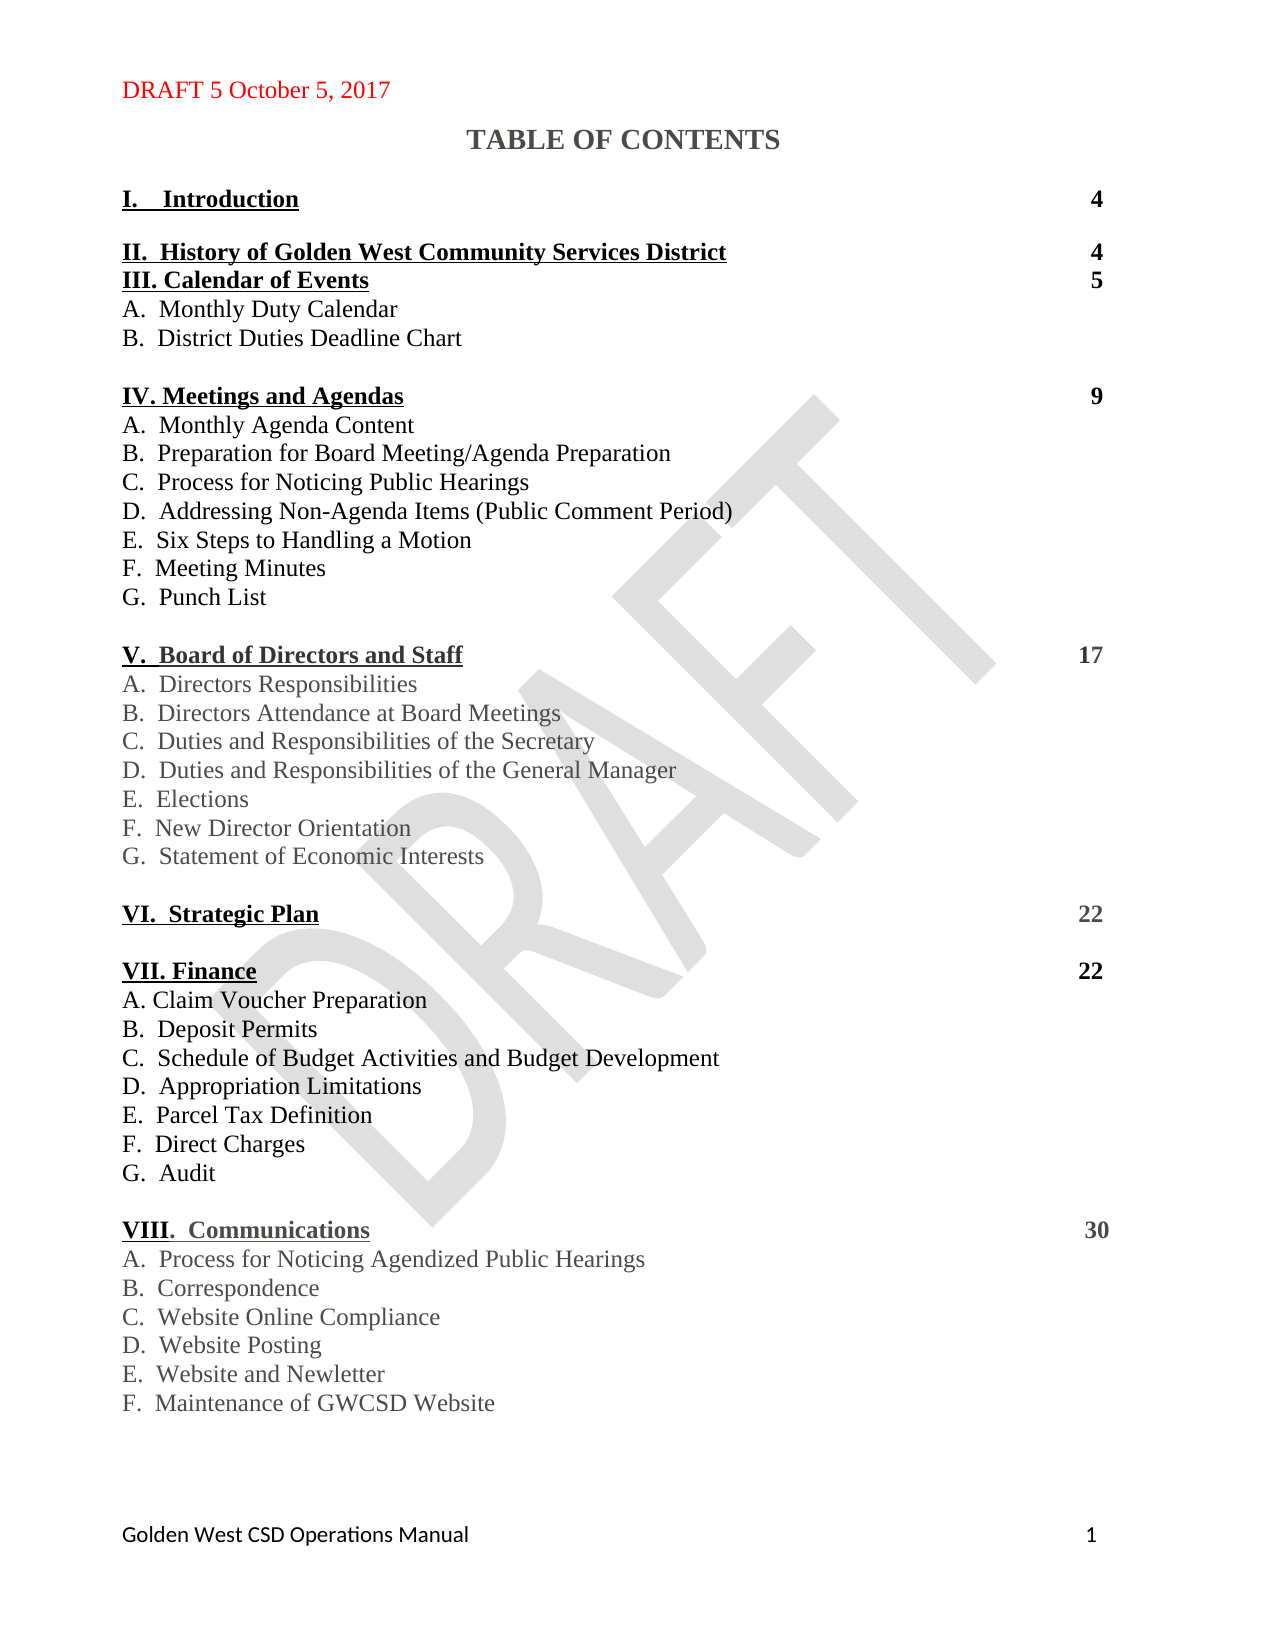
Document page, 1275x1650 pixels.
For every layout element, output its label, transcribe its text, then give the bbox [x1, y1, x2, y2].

text A. Claim Voucher Preparation B. Deposit Permits C. Schedule of Budget Activities and Budget Development D. Appropriation Limitations E. Parcel Tax Definition F. Direct Charges G. Audit [122, 985, 1125, 1186]
text IV. Meetings and Agendas 9 A. Monthly Agenda Content B. Preparation for Board Meeting/Agenda Preparation C. Process for Noticing Public Hearings D. Addressing Non-Agenda Items (Public Comment Period) E. Six Steps to Handling a Motion F. Meeting Minutes G. Punch List [122, 381, 1125, 611]
text TABLE OF CONTENTS [122, 122, 1125, 155]
text V. Board of Directors and Staff 17 A. Directors Responsibilities B. Directors Attendance at Board Meetings C. Duties and Responsibilities of the Secretary D. Duties and Responsibilities of the General Manager E. Elections F. New Director Orientation G. Statement of Economic Interests [122, 640, 1125, 899]
text VII. Finance 22 [122, 956, 1125, 985]
text VI. Strategic Plan 22 [122, 899, 1125, 956]
text II. History of Golden West Community Services District 4 [122, 237, 1125, 266]
text III. Calendar of Events 5 A. Monthly Duty Calendar B. District Duties Deadline Chart [122, 266, 1125, 352]
text I. Introduction 4 [122, 184, 1125, 213]
text VIII. Communications 30 A. Process for Noticing Agendized Public Hearings B. Correspondence C. Website Online Compliance D. Website Posting E. Website and Newletter F. Maintenance of GWCSD Website [122, 1216, 1125, 1417]
